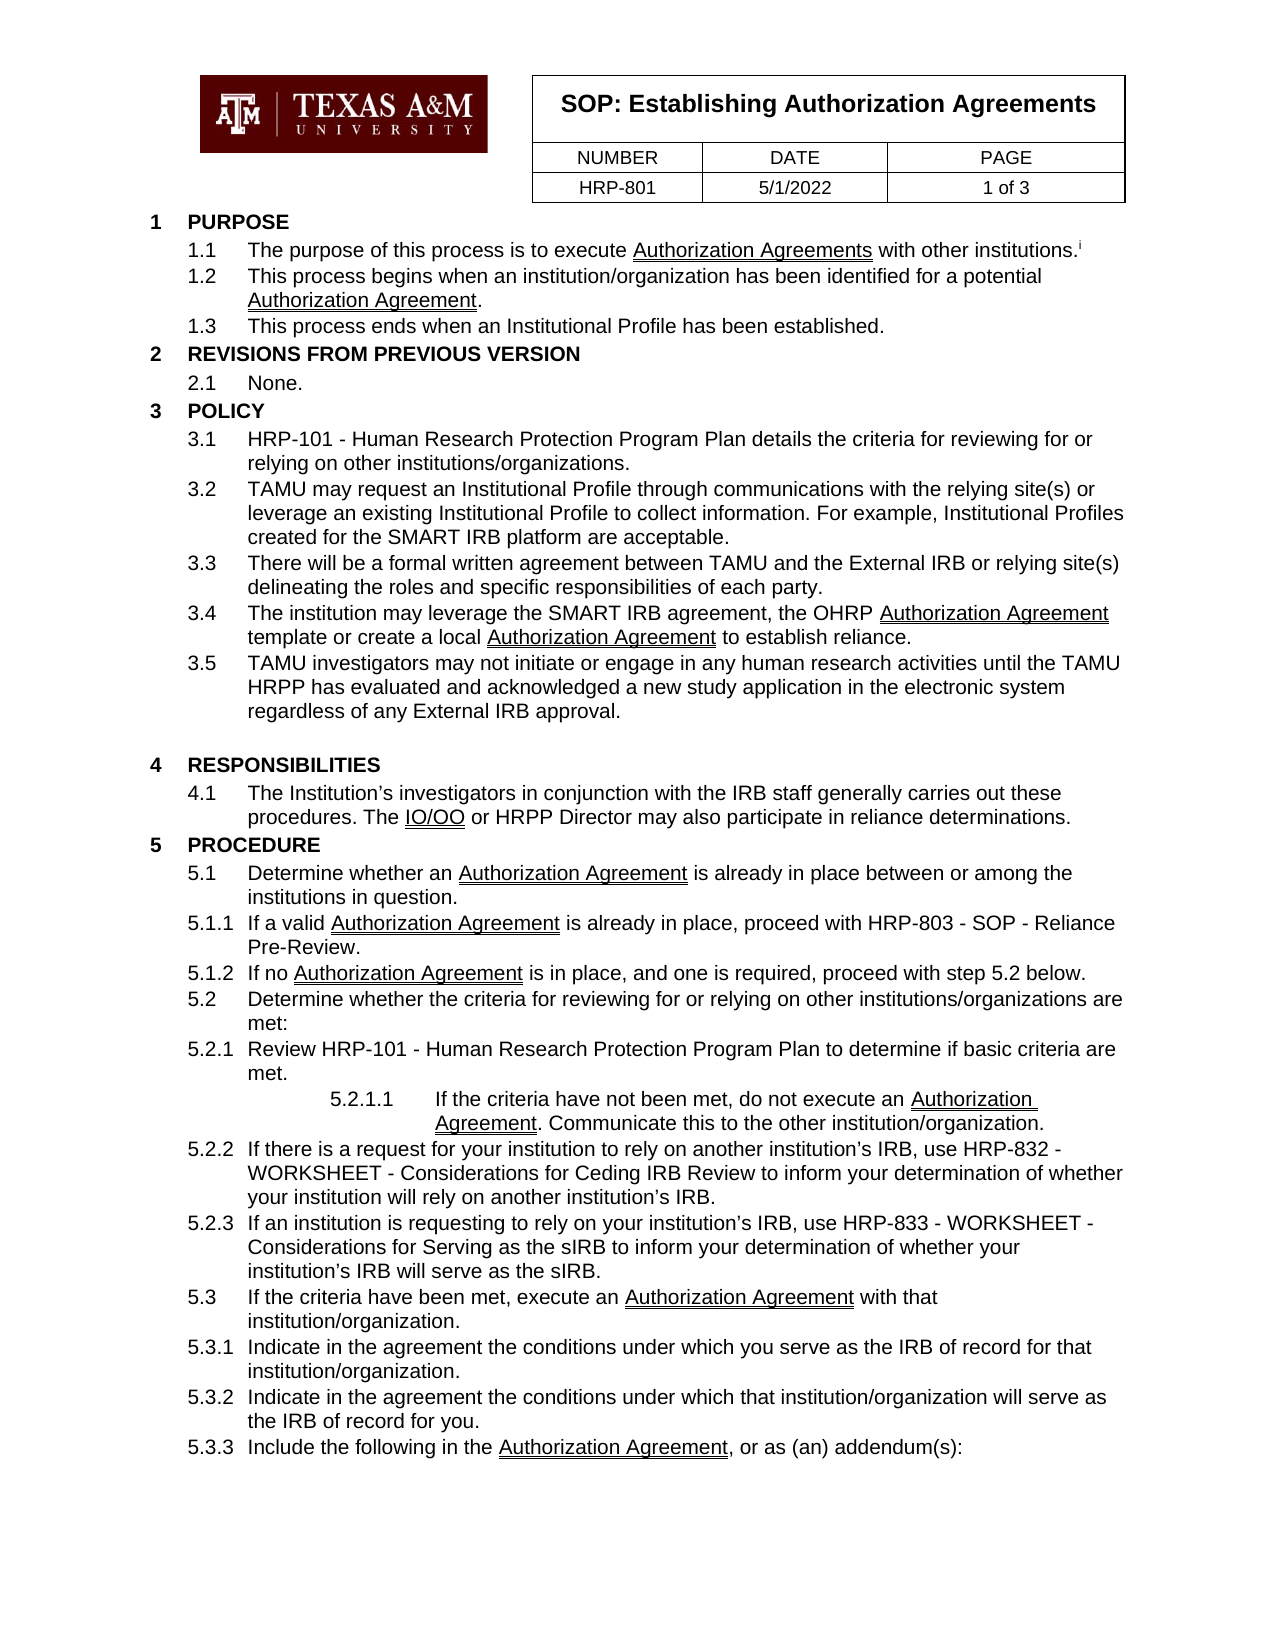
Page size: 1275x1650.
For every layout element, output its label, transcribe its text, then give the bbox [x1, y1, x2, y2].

text TAMU investigators may not initiate or engage in any human research activities until the TAMU HRPP has evaluated and acknowledged a new study application in the electronic system regardless of any External IRB approval. [187, 651, 1125, 722]
text If no Authorization Agreement is in place, and one is required, proceed with step 5.2 below. [187, 961, 1125, 985]
text The institution may leverage the SMART IRB agreement, the OHRP Authorization Agreement template or create a local Authorization Agreement to establish reliance. [187, 601, 1125, 648]
text HRP-101 - Human Research Protection Program Plan details the criteria for reviewing for or relying on other institutions/organizations. [637, 427, 1125, 474]
text PURPOSE [150, 210, 1125, 234]
text TAMU may request an Institutional Profile through communications with the relying site(s) or leverage an existing Institutional Profile to collect information. For example, Institutional Profiles created for the SMART IRB platform are acceptable. [187, 477, 1125, 548]
text Indicate in the agreement the conditions under which you serve as the IRB of record for that institution/organization. [187, 1335, 1125, 1383]
text REVISIONS FROM PREVIOUS VERSION [150, 342, 1125, 366]
text RESPONSIBILITIES [150, 753, 1125, 777]
text If an institution is requesting to rely on your institution’s IRB, use HRP-833 - WORKSHEET - Considerations for Serving as the sIRB to inform your determination of whether your institution’s IRB will serve as the sIRB. [187, 1211, 1125, 1283]
text The Institution’s investigators in conjunction with the IRB staff generally carries out these procedures. The IO/OO or HRPP Director may also participate in reliance determinations. [187, 781, 1125, 829]
text There will be a formal written agreement between TAMU and the External IRB or relying site(s) delineating the roles and specific responsibilities of each party. [187, 551, 1125, 598]
text If the criteria have not been met, do not execute an Authorization Agreement. Communicate this to the other institution/organization. [330, 1087, 1125, 1135]
text Determine whether an Authorization Agreement is already in place between or among the institutions in question. [187, 861, 1125, 909]
text If a valid Authorization Agreement is already in place, proceed with HRP-803 - SOP - Reliance Pre-Review. [187, 911, 1125, 959]
text None. [187, 370, 1125, 394]
text The purpose of this process is to execute Authorization Agreements with other institutions. [187, 238, 1125, 262]
text PROCEDURE [150, 833, 1125, 857]
text If there is a request for your institution to rely on another institution’s IRB, use HRP-832 - WORKSHEET - Considerations for Ceding IRB Review to inform your determination of whether your institution will rely on another institution’s IRB. [187, 1137, 1125, 1209]
picture [200, 75, 488, 153]
text Review HRP-101 - Human Research Protection Program Plan to determine if basic criteria are met. [187, 1037, 1125, 1085]
text This process begins when an institution/organization has been identified for a potential Authorization Agreement. [187, 264, 1125, 312]
text Indicate in the agreement the conditions under which that institution/organization will serve as the IRB of record for you. [187, 1385, 1125, 1433]
text Determine whether the criteria for reviewing for or relying on other institutions/organizations are met: [187, 987, 1125, 1035]
text If the criteria have been met, execute an Authorization Agreement with that institution/organization. [187, 1285, 1125, 1333]
text POLICY [150, 398, 1125, 422]
text Include the following in the Authorization Agreement, or as (an) addendum(s): [187, 1435, 1125, 1459]
text This process ends when an Institutional Profile has been established. [187, 314, 1125, 338]
